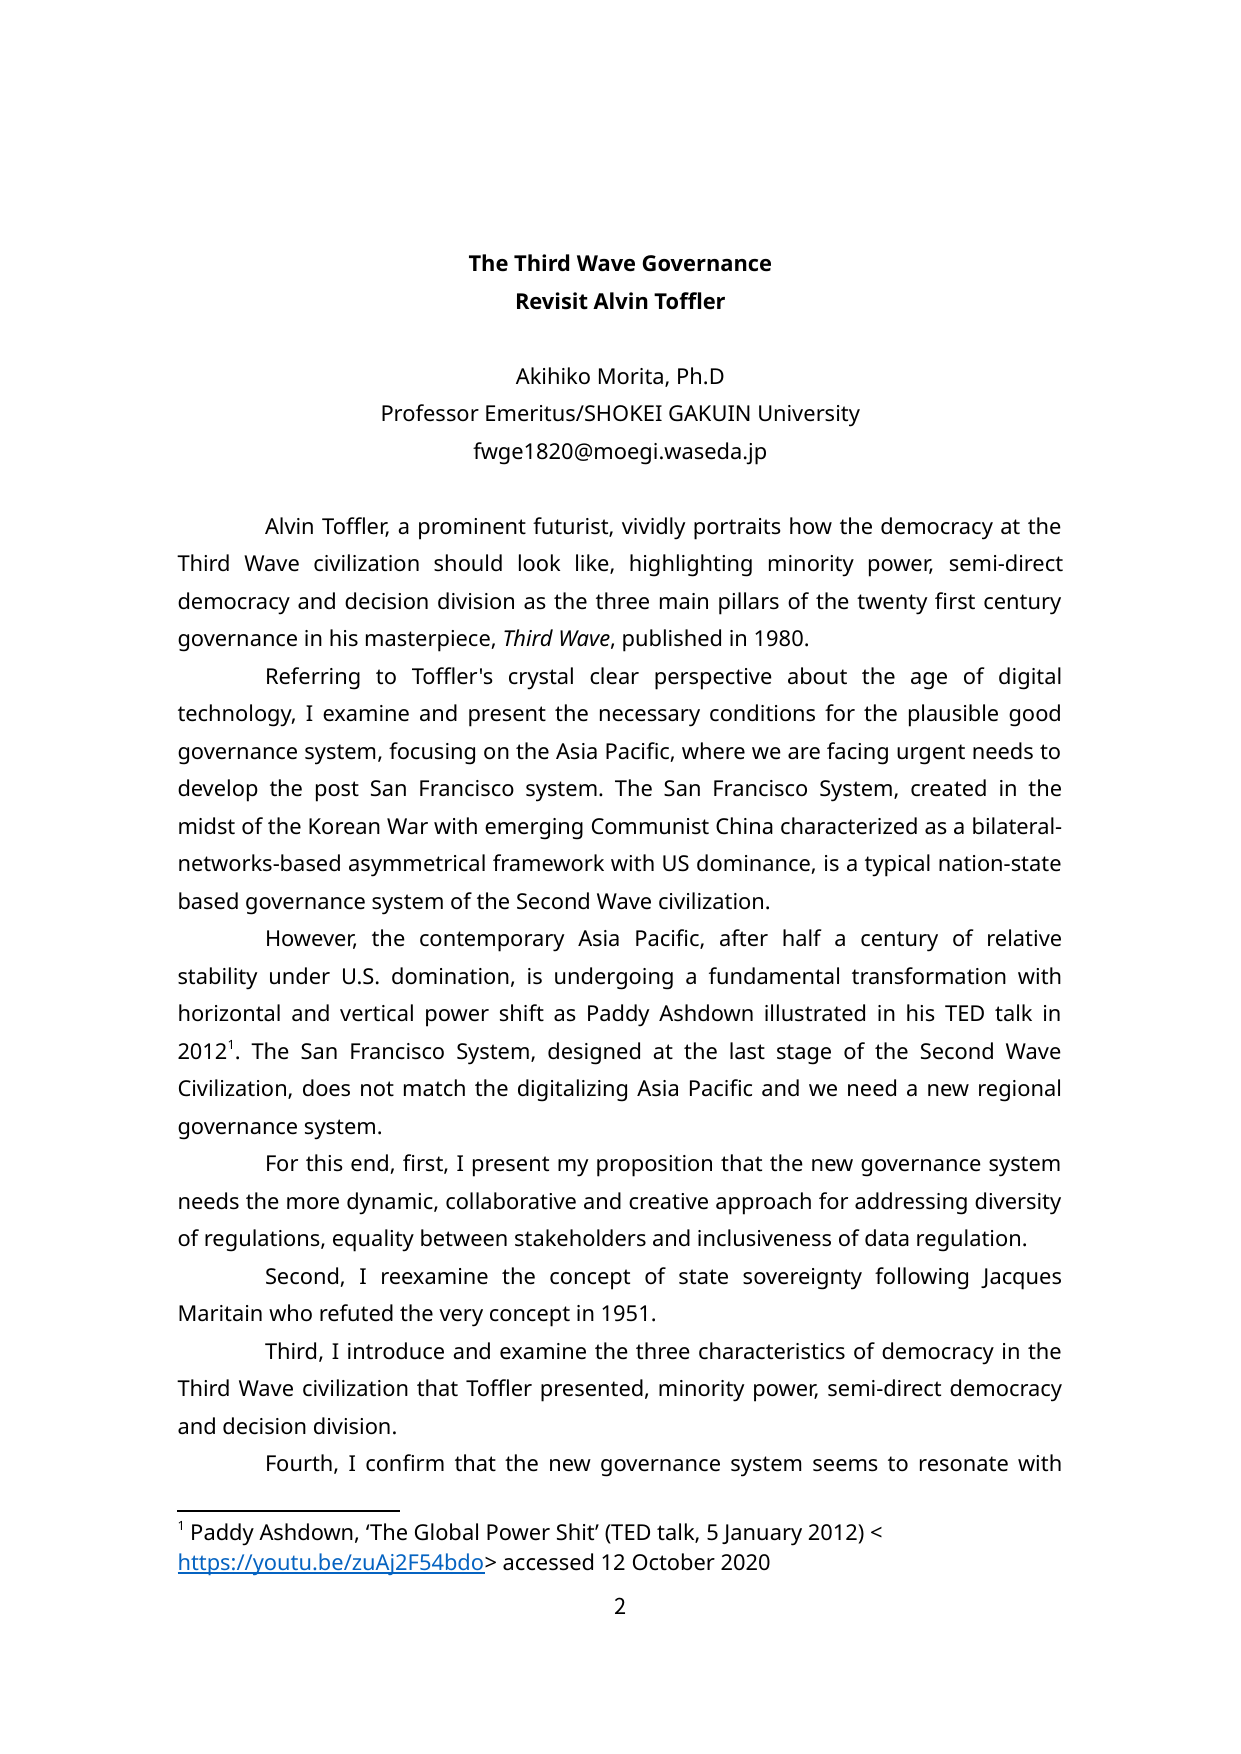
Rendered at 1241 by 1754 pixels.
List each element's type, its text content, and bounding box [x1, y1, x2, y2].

text Akihiko Morita, Ph.D [177, 357, 1063, 394]
text Referring to Toffler's crystal clear perspective about the age of digital technology, I examine and present the necessary conditions for the plausible good governance system, focusing on the Asia Pacific, where we are facing urgent needs to develop the post San Francisco system. The San Francisco System, created in the midst of the Korean War with emerging Communist China characterized as a bilateral-networks-based asymmetrical framework with US dominance, is a typical nation-state based governance system of the Second Wave civilization. [177, 657, 1063, 919]
text Second, I reexamine the concept of state sovereignty following Jacques Maritain who refuted the very concept in 1951. [177, 1257, 1063, 1332]
text Professor Emeritus/SHOKEI GAKUIN University [177, 394, 1063, 432]
text The Third Wave Governance [177, 244, 1063, 282]
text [177, 1444, 1063, 1482]
text fwge1820@moegi.waseda.jp [177, 432, 1063, 469]
text Alvin Toffler, a prominent futurist, vividly portraits how the democracy at the Third Wave civilization should look like, highlighting minority power, semi-direct democracy and decision division as the three main pillars of the twenty first century governance in his masterpiece, Third Wave, published in 1980. [177, 507, 1063, 657]
text Revisit Alvin Toffler [177, 282, 1063, 319]
text Third, I introduce and examine the three characteristics of democracy in the Third Wave civilization that Toffler presented, minority power, semi-direct democracy and decision division. [177, 1332, 1063, 1444]
text For this end, first, I present my proposition that the new governance system needs the more dynamic, collaborative and creative approach for addressing diversity of regulations, equality between stakeholders and inclusiveness of data regulation. [177, 1144, 1063, 1257]
text However, the contemporary Asia Pacific, after half a century of relative stability under U.S. domination, is undergoing a fundamental transformation with horizontal and vertical power shift as Paddy Ashdown illustrated in his TED talk in 2012. The San Francisco System, designed at the last stage of the Second Wave Civilization, does not match the digitalizing Asia Pacific and we need a new regional governance system. [177, 919, 1063, 1144]
